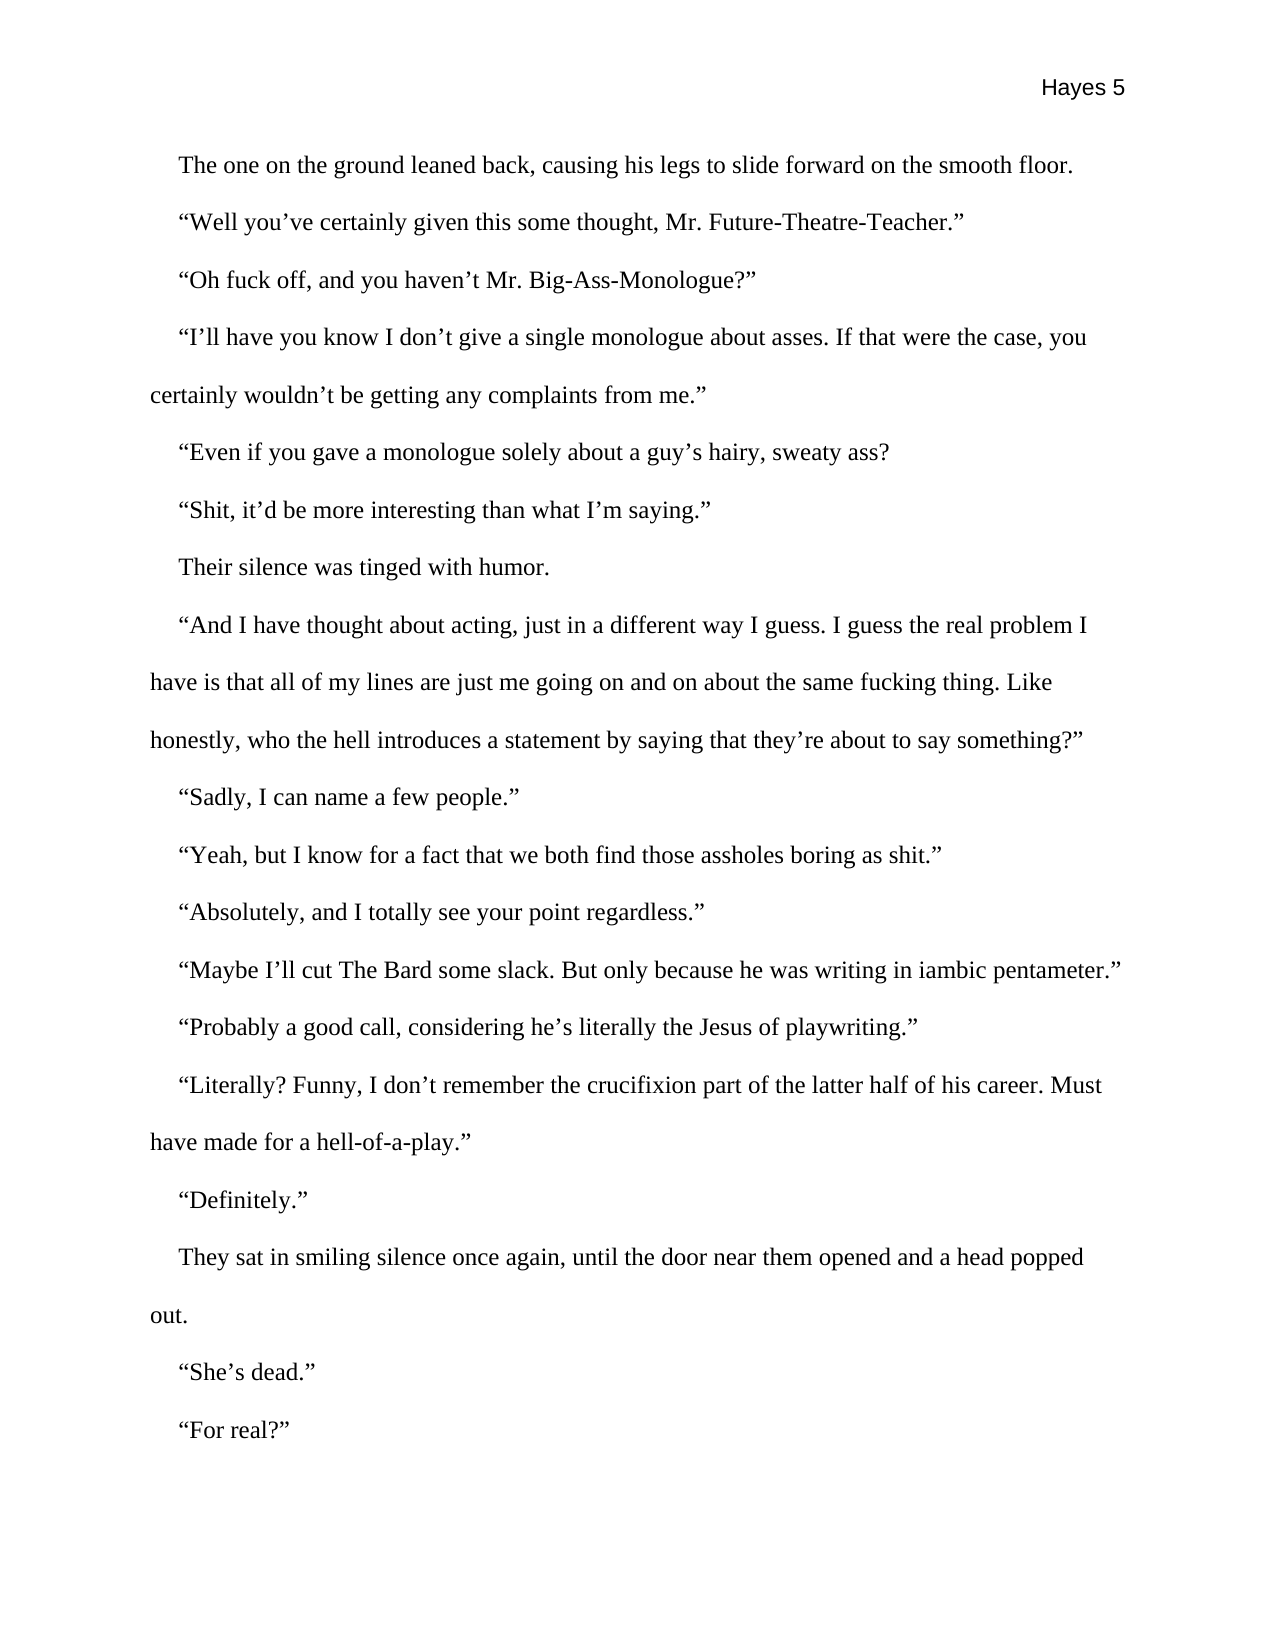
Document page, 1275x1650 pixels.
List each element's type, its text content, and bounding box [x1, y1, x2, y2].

text “I’ll have you know I don’t give a single monologue about asses. If that were the case, you certainly wouldn’t be getting any complaints from me.” [150, 322, 1125, 409]
text “Yeah, but I know for a fact that we both find those assholes boring as shit.” [150, 840, 1125, 869]
text “Definitely.” [150, 1185, 1125, 1214]
text “Oh fuck off, and you haven’t Mr. Big-Ass-Monologue?” [150, 265, 1125, 294]
text “Shit, it’d be more interesting than what I’m saying.” [150, 495, 1125, 524]
text “Sadly, I can name a few people.” [150, 782, 1125, 811]
text “And I have thought about acting, just in a different way I guess. I guess the real problem I have is that all of my lines are just me going on and on about the same fucking thing. Like honestly, who the hell introduces a statement by saying that they’re about to say something?” [150, 610, 1125, 754]
text “Maybe I’ll cut The Bard some slack. But only because he was writing in iambic pentameter.” [150, 955, 1125, 984]
text “Probably a good call, considering he’s literally the Jesus of playwriting.” [150, 1012, 1125, 1041]
text “For real?” [150, 1415, 1125, 1444]
text Their silence was tinged with humor. [150, 552, 1125, 581]
text “She’s dead.” [150, 1357, 1125, 1386]
text “Even if you gave a monologue solely about a guy’s hairy, sweaty ass? [150, 437, 1125, 466]
text The one on the ground leaned back, causing his legs to slide forward on the smooth floor. [150, 150, 1125, 179]
text “Absolutely, and I totally see your point regardless.” [150, 897, 1125, 926]
text “Literally? Funny, I don’t remember the crucifixion part of the latter half of his career. Must have made for a hell-of-a-play.” [150, 1070, 1125, 1156]
text They sat in smiling silence once again, until the door near them opened and a head popped out. [150, 1242, 1125, 1329]
text “Well you’ve certainly given this some thought, Mr. Future-Theatre-Teacher.” [150, 207, 1125, 236]
